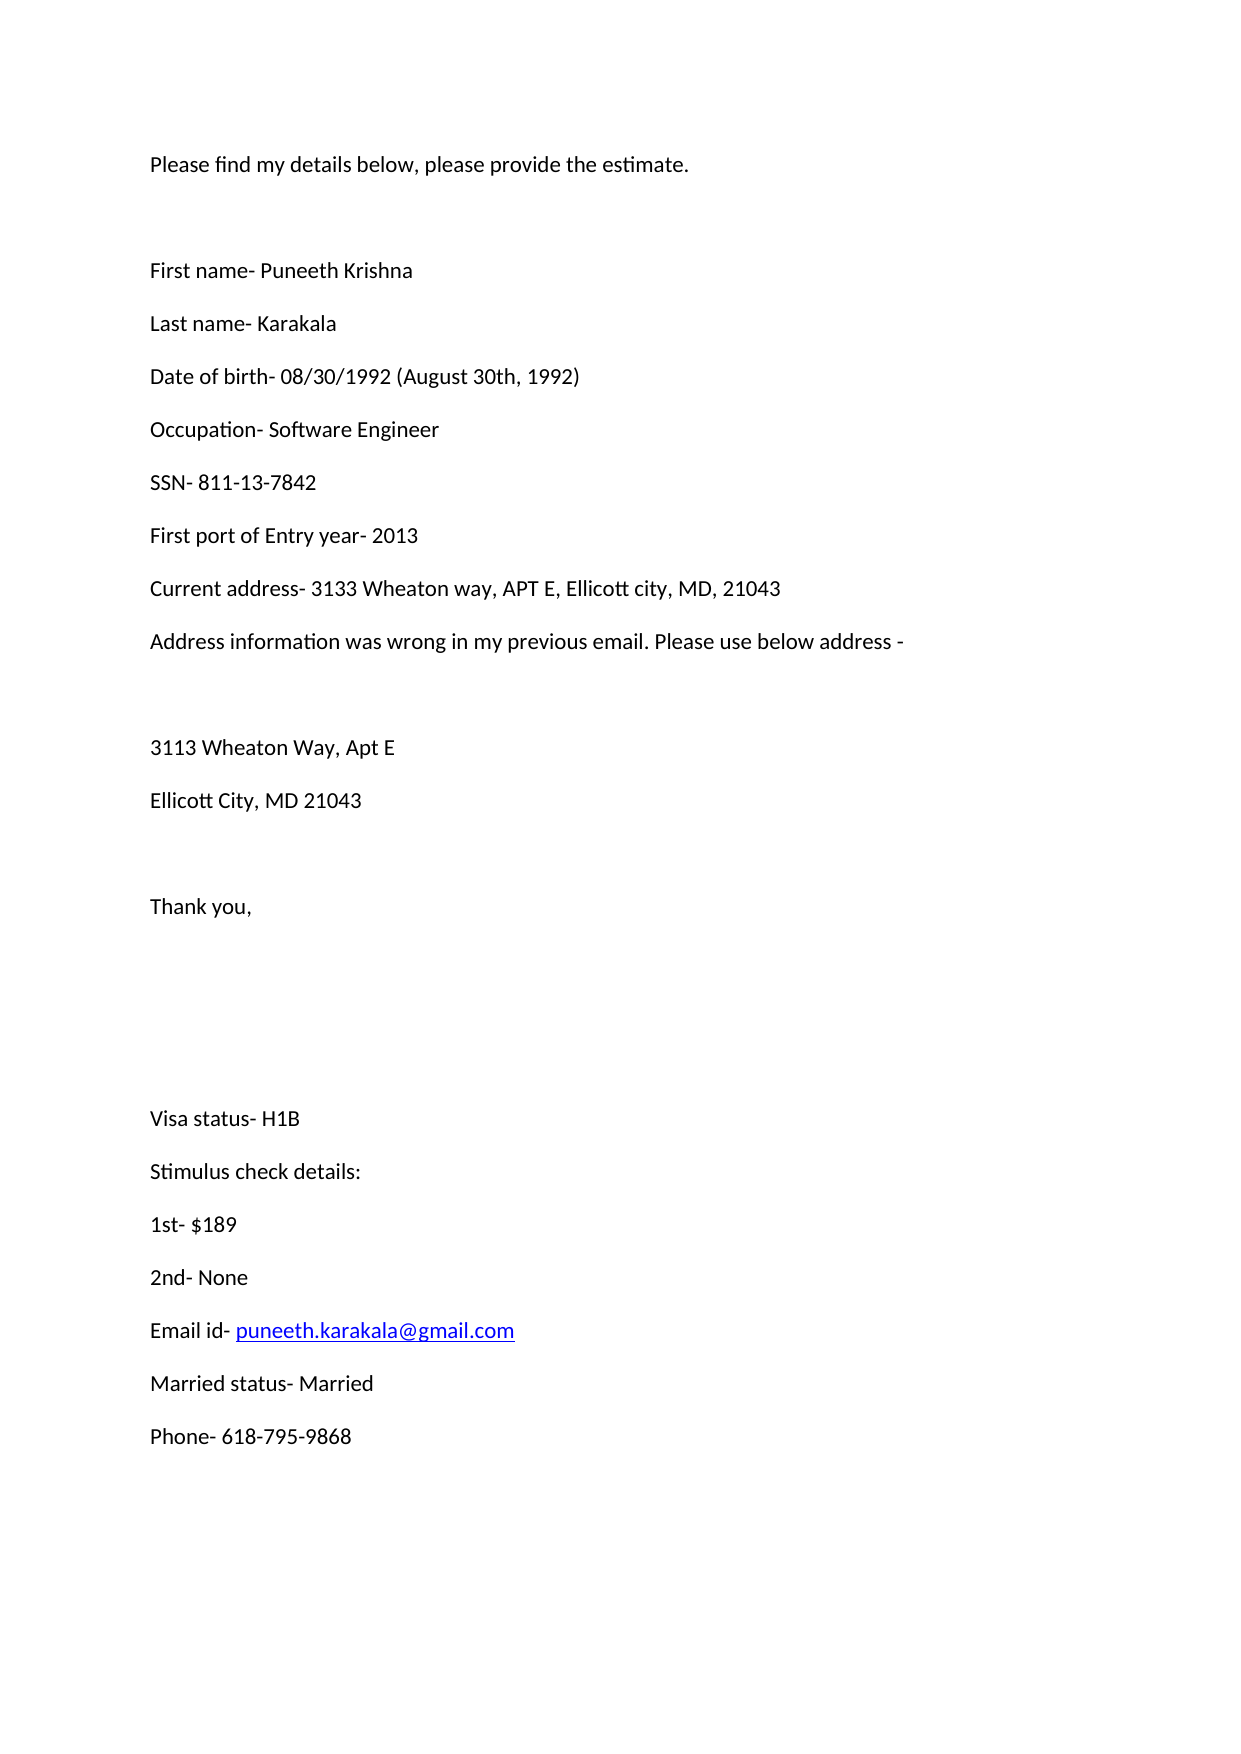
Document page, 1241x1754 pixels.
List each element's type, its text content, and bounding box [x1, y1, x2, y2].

text SSN- 811-13-7842 [150, 468, 1090, 496]
text 3113 Wheaton Way, Apt E [150, 733, 1090, 761]
text Thank you, [150, 892, 1090, 920]
text First port of Entry year- 2013 [150, 521, 1090, 549]
text Email id- puneeth.karakala@gmail.com [150, 1316, 1090, 1344]
text Last name- Karakala [150, 309, 1090, 337]
text 1st- $189 [150, 1210, 1090, 1238]
text Phone- 618-795-9868 [150, 1422, 1090, 1451]
text Address information was wrong in my previous email. Please use below address - [150, 627, 1090, 655]
text 2nd- None [150, 1263, 1090, 1291]
text Visa status- H1B [150, 1104, 1090, 1132]
text First name- Puneeth Krishna [150, 256, 1090, 284]
text Stimulus check details: [150, 1157, 1090, 1185]
text Ellicott City, MD 21043 [150, 786, 1090, 814]
text Current address- 3133 Wheaton way, APT E, Ellicott city, MD, 21043 [150, 574, 1090, 602]
text Please find my details below, please provide the estimate. [150, 150, 1090, 178]
text Occupation- Software Engineer [150, 415, 1090, 443]
text Married status- Married [150, 1369, 1090, 1397]
text Date of birth- 08/30/1992 (August 30th, 1992) [150, 362, 1090, 390]
